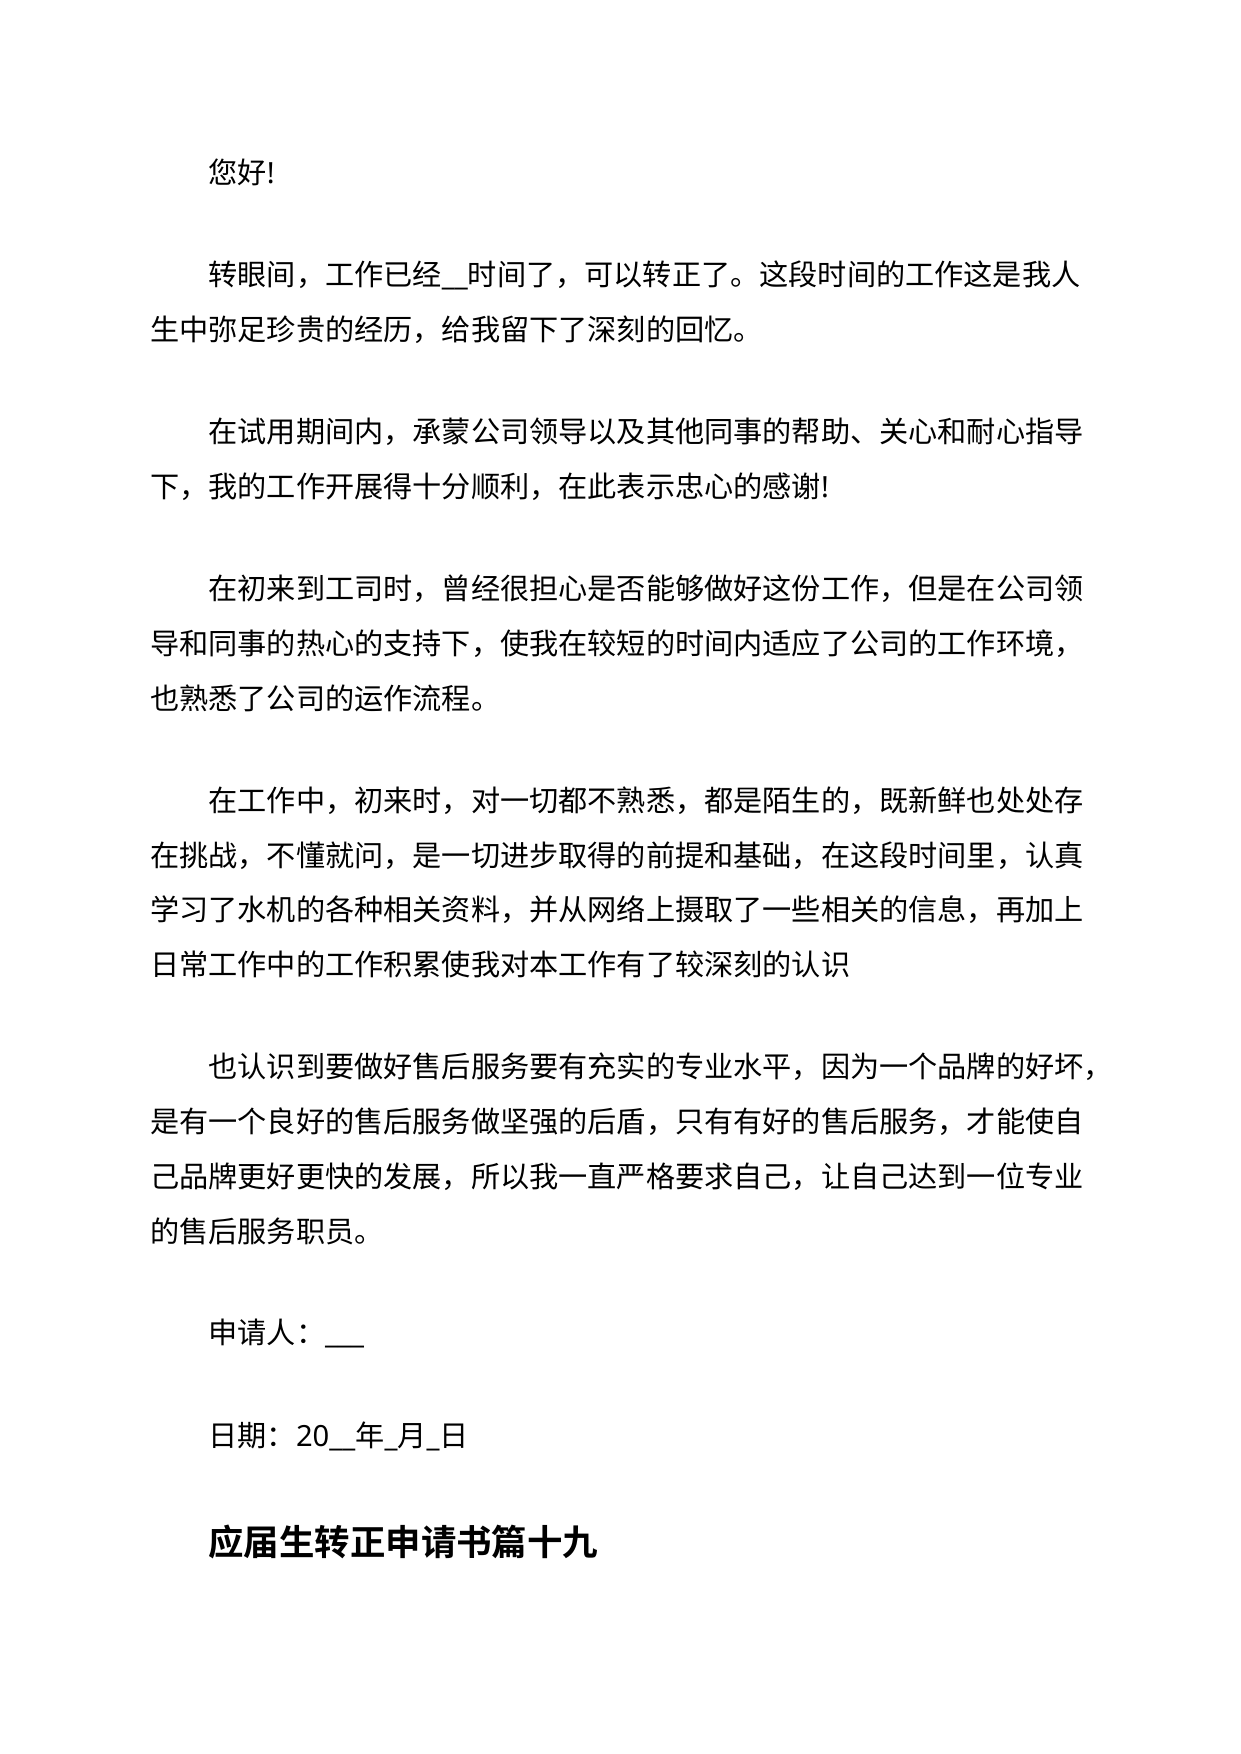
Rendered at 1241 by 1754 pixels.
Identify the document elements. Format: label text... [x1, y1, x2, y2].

text 日期：20__年_月_日 [150, 1412, 1090, 1454]
text 转眼间，工作已经__时间了，可以转正了。这段时间的工作这是我人生中弥足珍贵的经历，给我留下了深刻的回忆。 [150, 252, 1090, 349]
text 在工作中，初来时，对一切都不熟悉，都是陌生的，既新鲜也处处存在挑战，不懂就问，是一切进步取得的前提和基础，在这段时间里，认真学习了水机的各种相关资料，并从网络上摄取了一些相关的信息，再加上日常工作中的工作积累使我对本工作有了较深刻的认识 [150, 777, 1090, 984]
text 在试用期间内，承蒙公司领导以及其他同事的帮助、关心和耐心指导下，我的工作开展得十分顺利，在此表示忠心的感谢! [150, 409, 1090, 506]
text 也认识到要做好售后服务要有充实的专业水平，因为一个品牌的好坏，是有一个良好的售后服务做坚强的后盾，只有有好的售后服务，才能使自己品牌更好更快的发展，所以我一直严格要求自己，让自己达到一位专业的售后服务职员。 [150, 1044, 1090, 1251]
text 申请人：___ [150, 1310, 1090, 1352]
text 在初来到工司时，曾经很担心是否能够做好这份工作，但是在公司领导和同事的热心的支持下，使我在较短的时间内适应了公司的工作环境，也熟悉了公司的运作流程。 [150, 566, 1090, 718]
text 应届生转正申请书篇十九 [150, 1514, 1090, 1565]
text 您好! [150, 150, 1090, 192]
